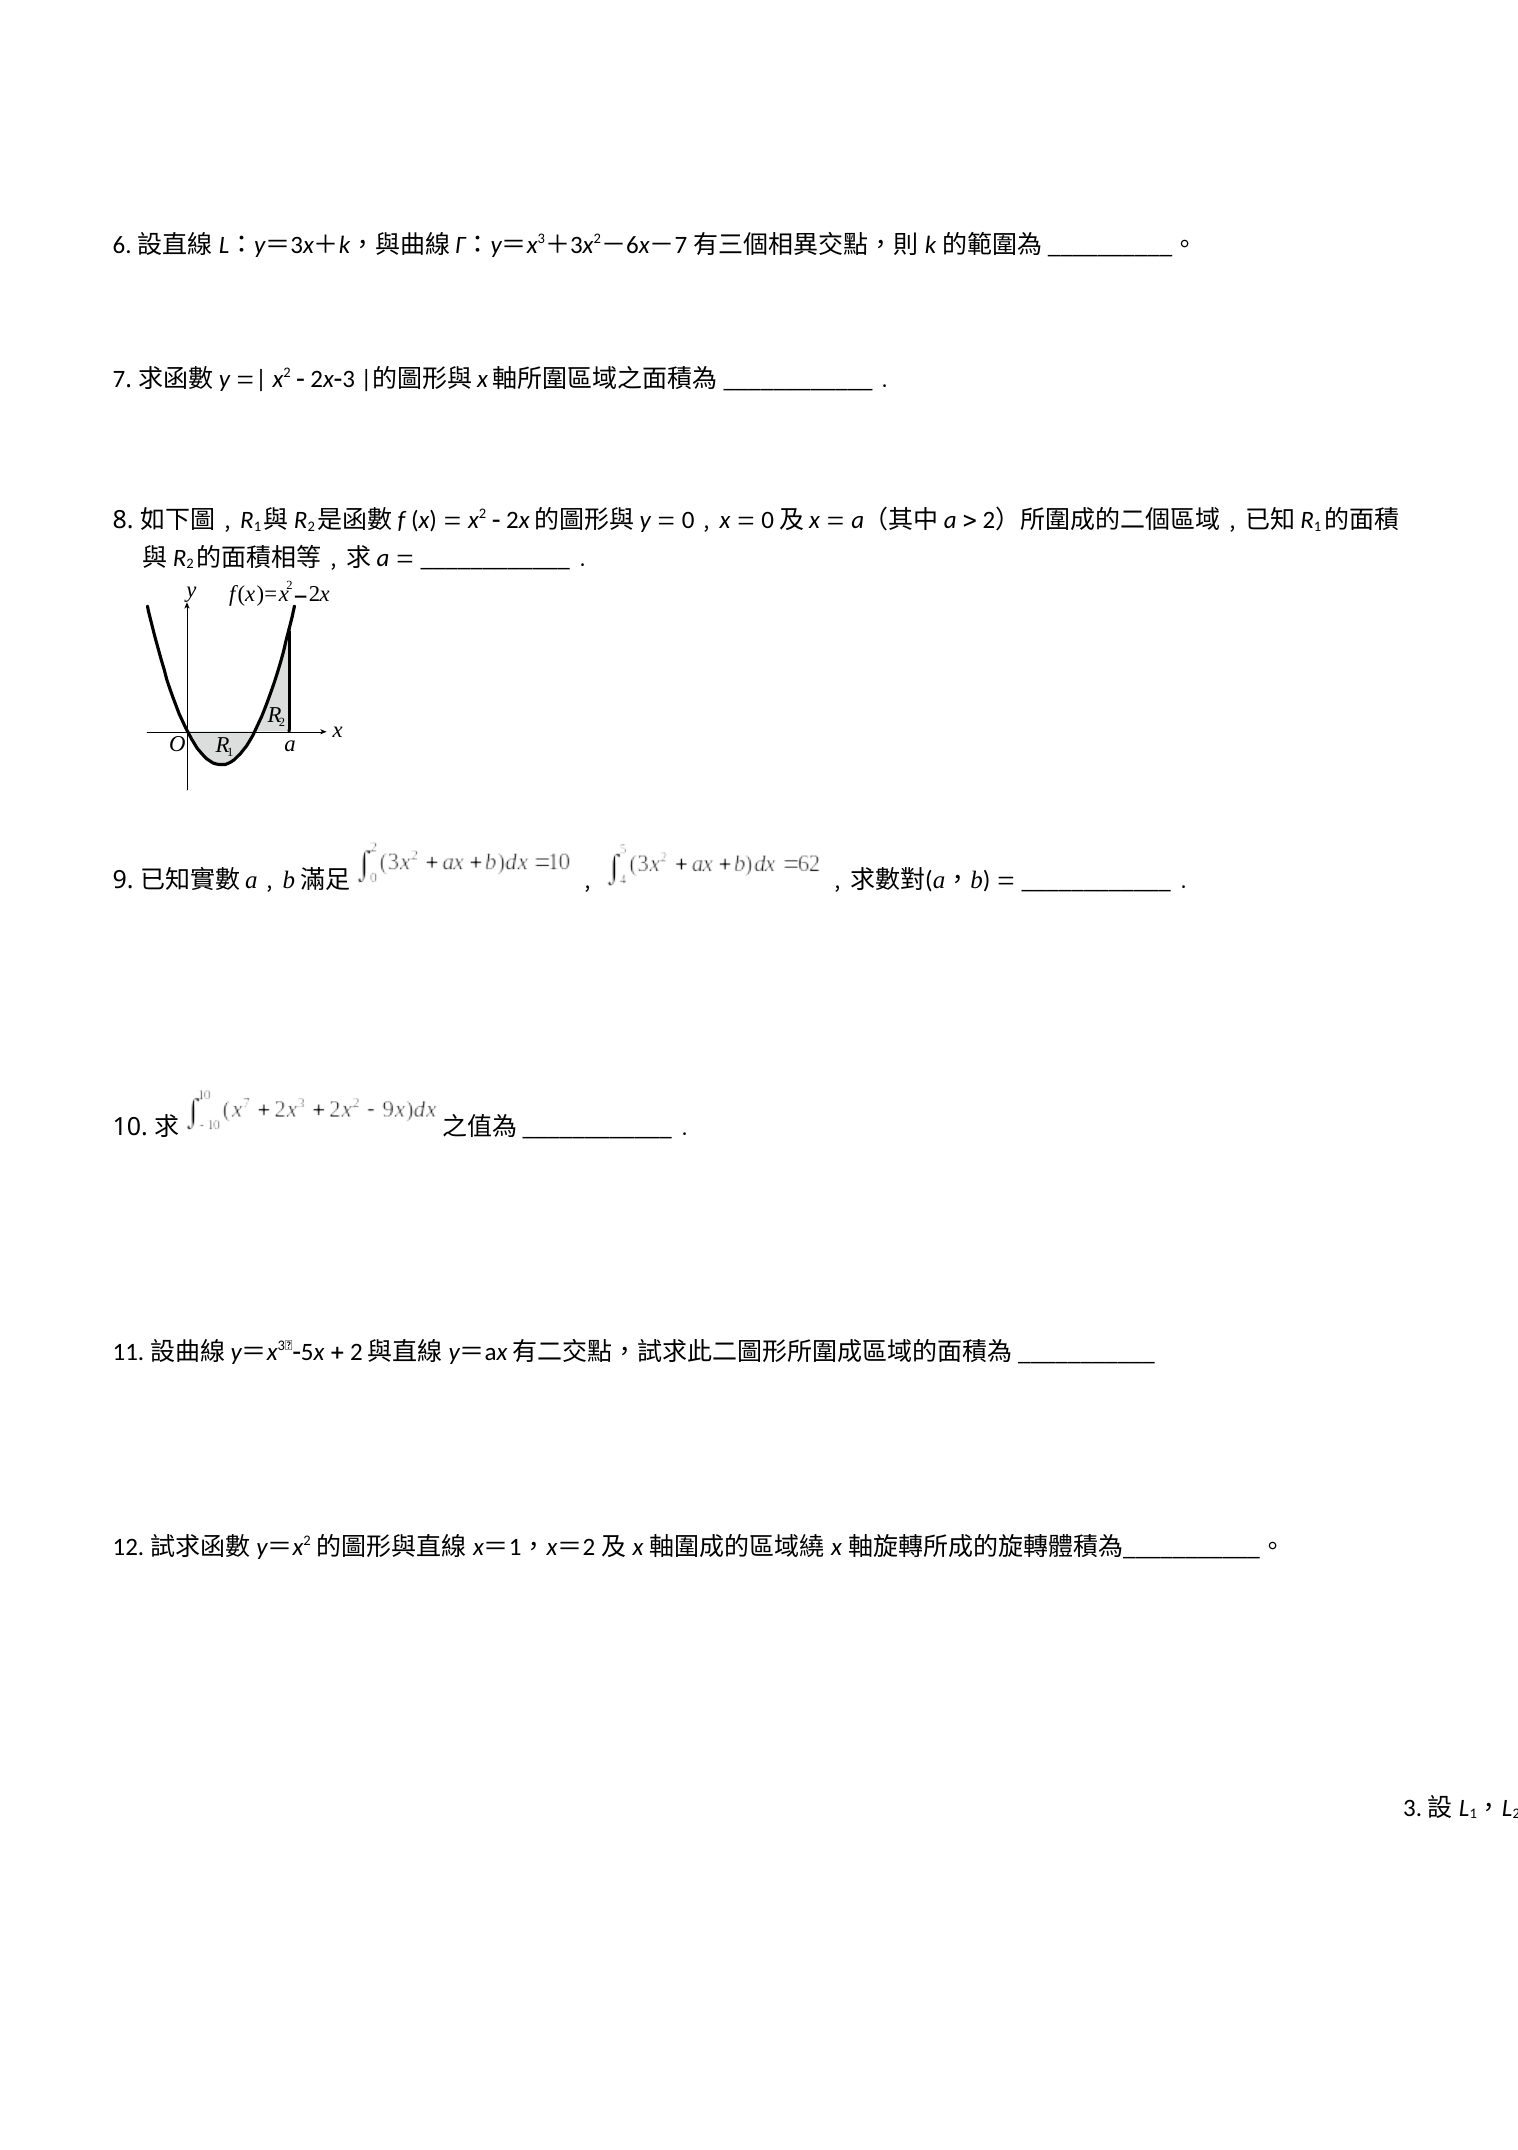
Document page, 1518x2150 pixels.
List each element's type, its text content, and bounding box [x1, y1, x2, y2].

text 7. 求函數y | x2 2x3 |的圖形與x軸所圍區域之面積為 ____________﹒ [112, 358, 1405, 395]
text 11. 設曲線 y＝x35x 2與直線 y＝ax有二交點，試求此二圖形所圍成區域的面積為 ___________ [112, 1331, 1405, 1368]
text 6. 設直線 L：y＝3x＋k，與曲線Γ：y＝x3＋3x2－6x－7 有三個相異交點，則 k 的範圍為 __________。 [112, 224, 1405, 260]
text 8. 如下圖﹐R1與R2是函數f (x) x2 2x的圖形與y 0﹐x 0及x a（其中a 2）所圍成的二個區域﹐已知R1的面積與 R2的面積相等﹐求a ____________﹒ [112, 499, 1405, 799]
text 10. 求之值為 ____________﹒ [112, 1084, 1405, 1159]
text 12. 試求函數 y＝x2 的圖形與直線 x＝1，x＝2 及 x 軸圍成的區域繞 x 軸旋轉所成的旋轉體積為___________。 [112, 1526, 1405, 1562]
text 13. 設 L1，L2 分別是拋物線 Γ：y＝x2 在 A（－2，4），B（1，1）的切線，則由 Γ，L1，L2 三線所圍之區域為 S，則區域 S 之面積為 ___________。 [1403, 1721, 1518, 1824]
text 9. 已知實數a﹐b滿足﹐﹐求數對(a，b) ____________﹒ [112, 837, 1405, 912]
